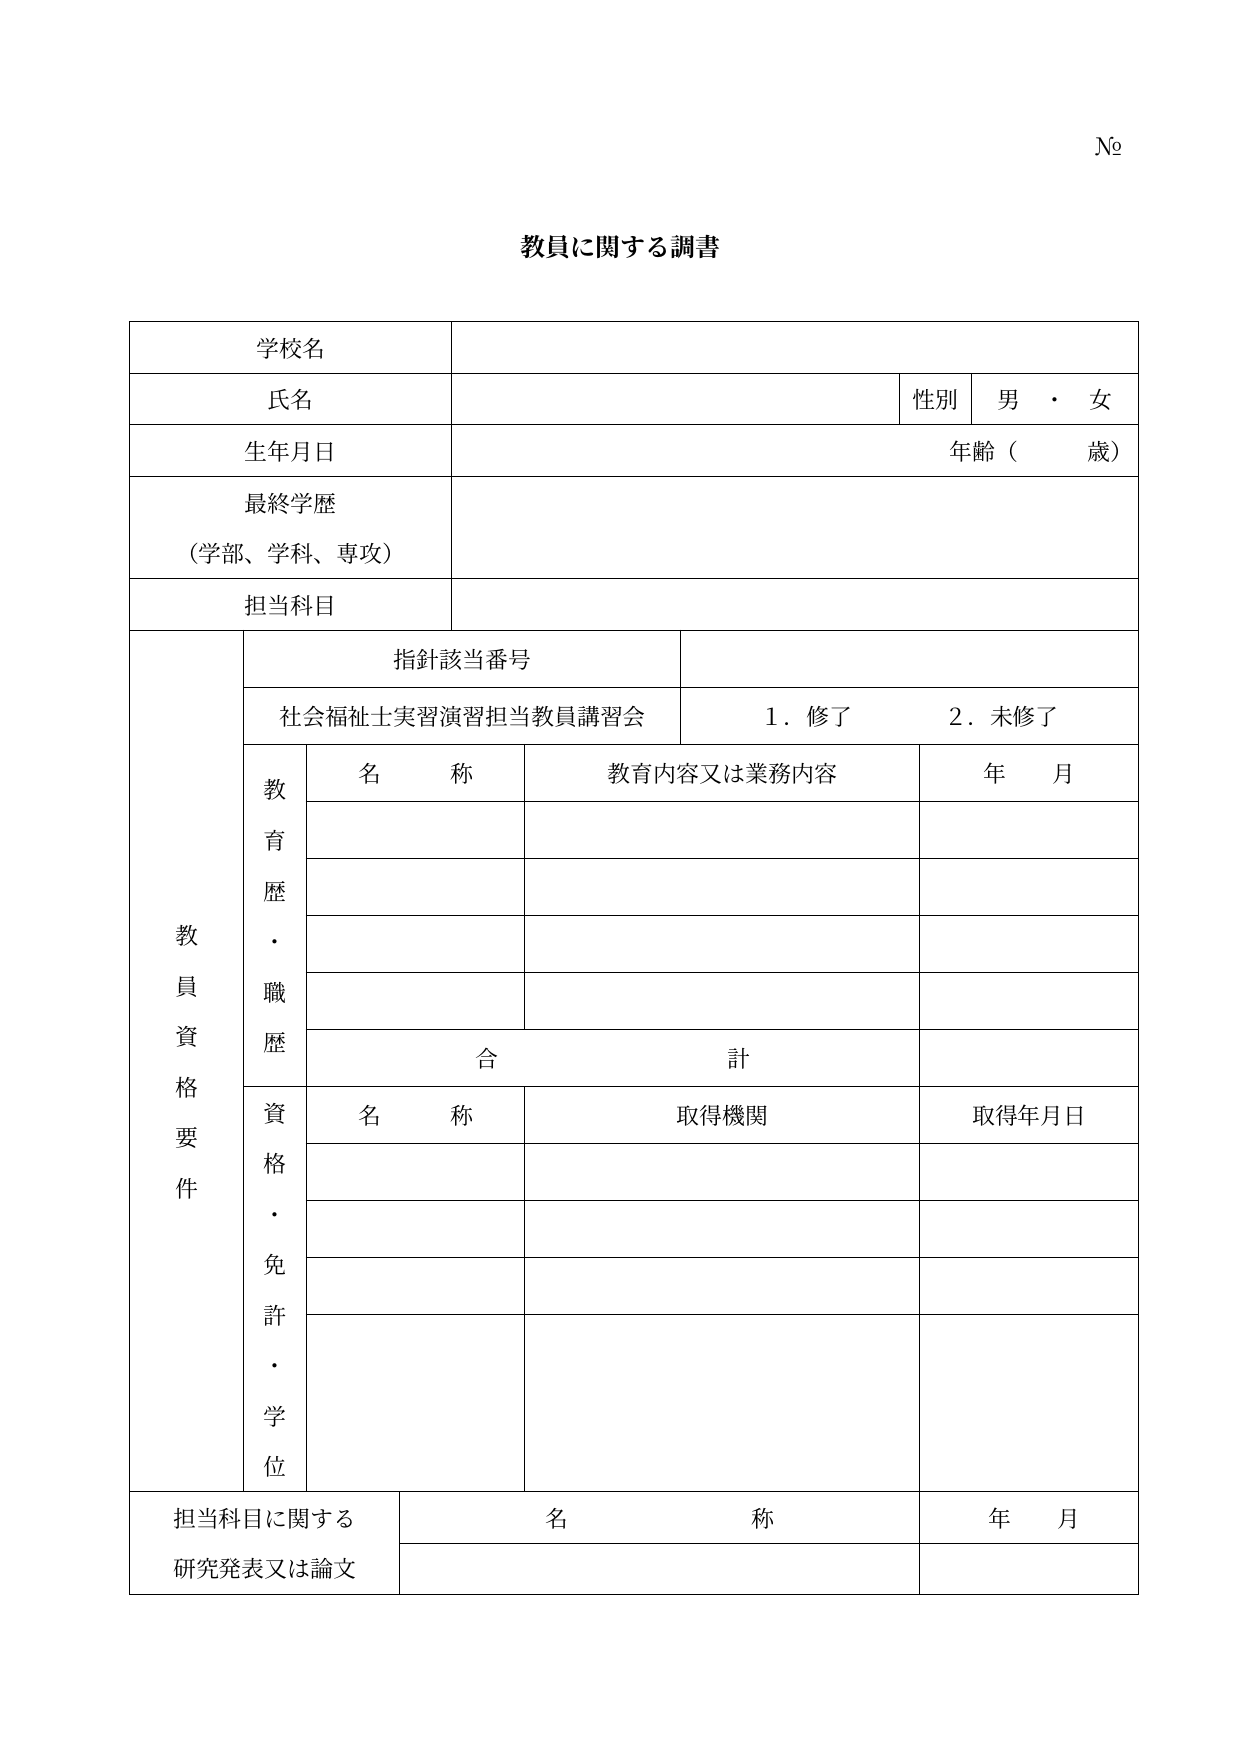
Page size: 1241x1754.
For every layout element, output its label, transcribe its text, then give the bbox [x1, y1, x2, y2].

table_cell 取得年月日 [920, 1087, 1138, 1143]
table_cell 担当科目に関する 研究発表又は論文 （主なもの） [130, 1492, 399, 1594]
table_cell [920, 973, 1138, 1029]
table_cell 氏名 [130, 374, 451, 424]
table_header [452, 322, 1138, 373]
table_cell [920, 859, 1138, 915]
table_cell 年齢（ 歳） [452, 425, 1138, 476]
table_cell 男 ・ 女 [972, 374, 1138, 424]
table_cell [525, 1315, 919, 1491]
table_cell [307, 802, 524, 858]
table_cell [307, 1144, 524, 1200]
table_cell [920, 916, 1138, 972]
text № [118, 119, 1122, 170]
table_cell [400, 1544, 919, 1594]
table_cell [920, 1544, 1138, 1594]
table_cell [307, 1258, 524, 1314]
table_cell [525, 1144, 919, 1200]
table_cell 担当科目 [130, 579, 451, 629]
table_cell [452, 374, 899, 424]
table_cell 教 員 資 格 要 件 [130, 631, 243, 1491]
table_cell [525, 802, 919, 858]
table_cell 社会福祉士実習演習担当教員講習会 [244, 688, 680, 744]
table_cell [307, 859, 524, 915]
table_cell [307, 916, 524, 972]
table_cell 合 計 [307, 1030, 919, 1086]
text 教員に関する調書 [118, 220, 1122, 271]
table_cell 年 月 [920, 1492, 1138, 1543]
table_cell [525, 1258, 919, 1314]
table_cell [452, 579, 1138, 629]
table_cell 名 称 [307, 1087, 524, 1143]
table_cell 指針該当番号 [244, 631, 680, 687]
table_cell [452, 477, 1138, 578]
table_cell 名 称 [307, 745, 524, 801]
table_cell 生年月日 [130, 425, 451, 476]
table_cell [525, 973, 919, 1029]
table_cell 名 称 [400, 1492, 919, 1543]
table_cell 教育内容又は業務内容 [525, 745, 919, 801]
table_cell [525, 1201, 919, 1257]
table_cell 取得機関 [525, 1087, 919, 1143]
table_cell [920, 802, 1138, 858]
table_cell [307, 1315, 524, 1491]
table_cell 性別 [900, 374, 971, 424]
table_cell [920, 1201, 1138, 1257]
table_cell [920, 1144, 1138, 1200]
table_cell [920, 1030, 1138, 1086]
table_cell １．修了 ２．未修了 [681, 688, 1138, 744]
table_cell [307, 1201, 524, 1257]
table_cell [920, 1258, 1138, 1314]
table_cell [920, 1315, 1138, 1491]
table_cell 教 育 歴 ・ 職 歴 [244, 745, 306, 1086]
table_cell [525, 916, 919, 972]
table_cell [307, 973, 524, 1029]
table_cell 資 格 ・ 免 許 ・ 学 位 [244, 1087, 306, 1491]
table_cell [681, 631, 1138, 687]
table_header 学校名 [130, 322, 451, 373]
table_cell 最終学歴 （学部、学科、専攻） [130, 477, 451, 578]
table_cell 年 月 [920, 745, 1138, 801]
table_cell [525, 859, 919, 915]
